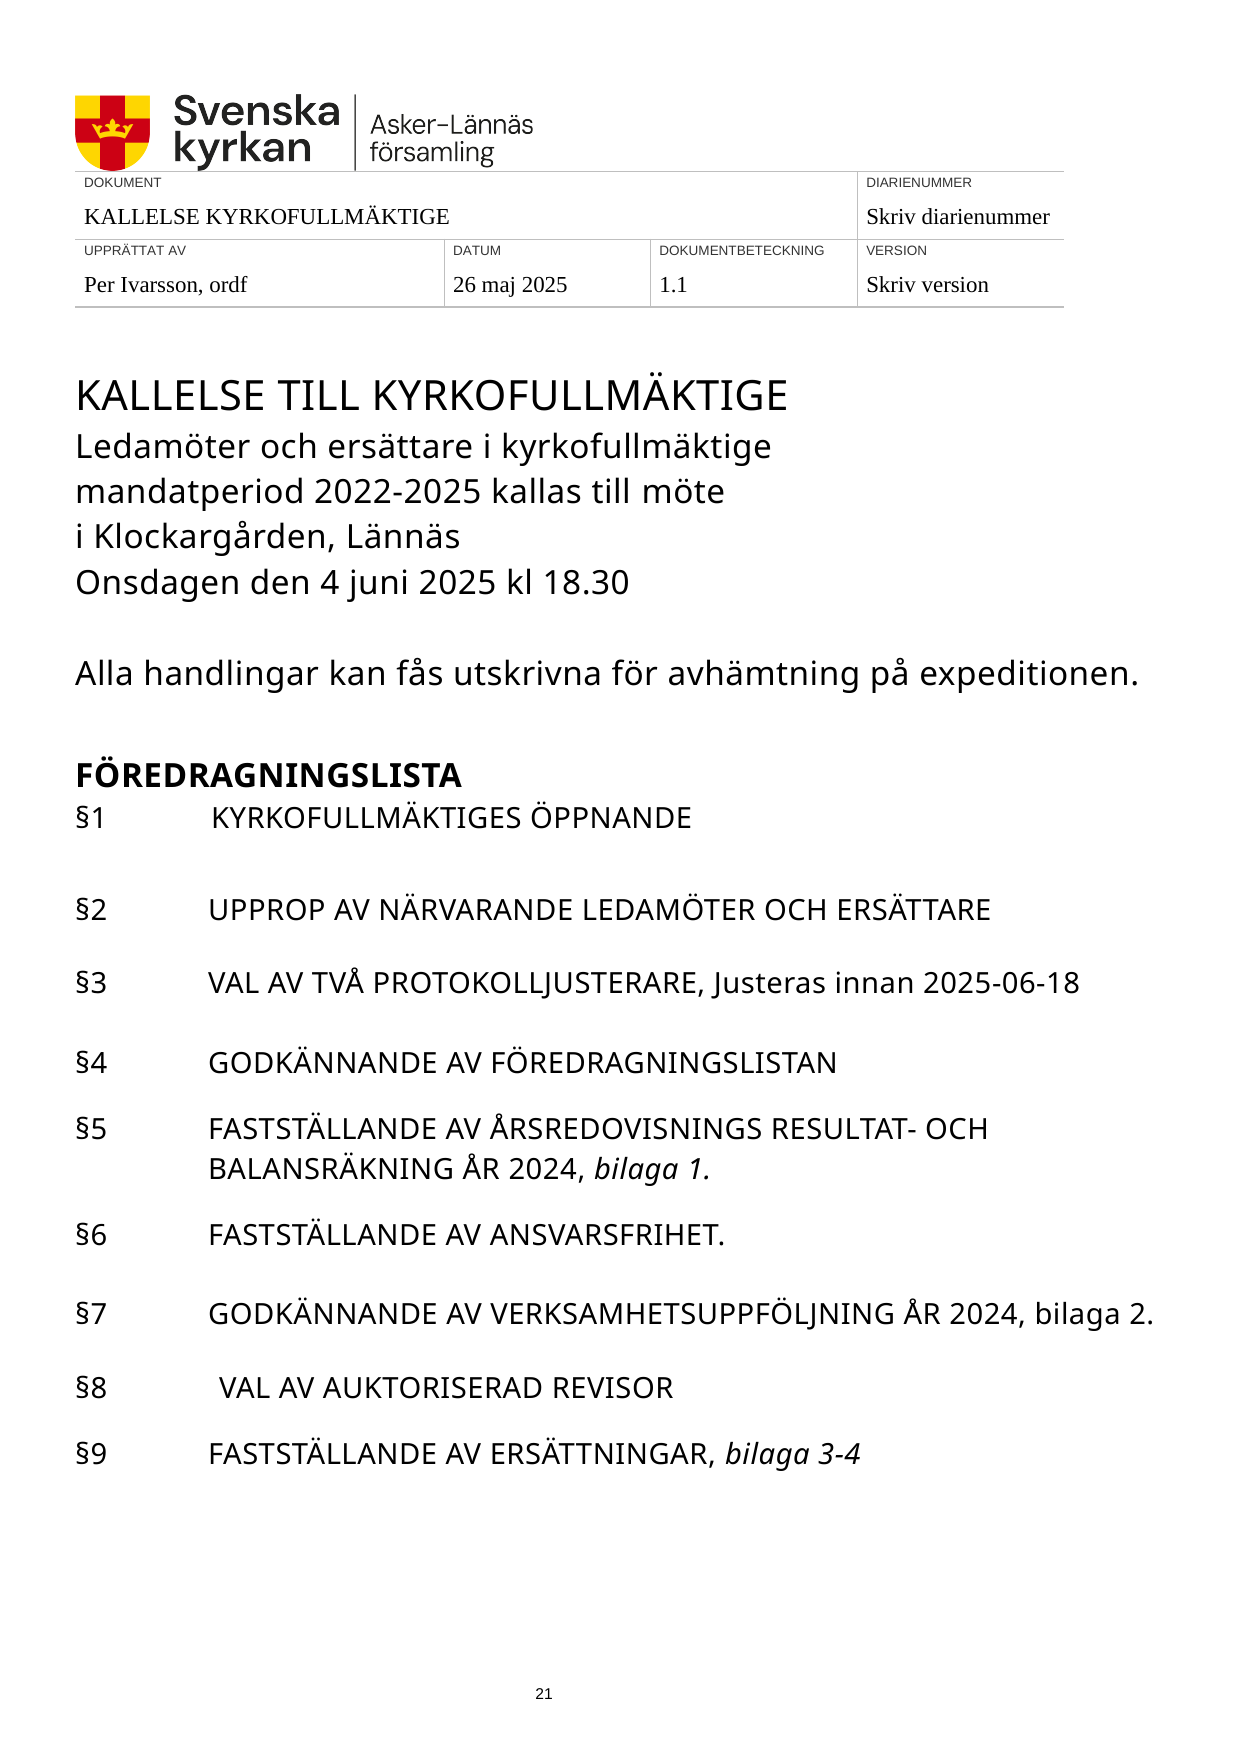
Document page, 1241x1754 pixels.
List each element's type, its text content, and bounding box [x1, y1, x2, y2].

table_cell dokumentbeteckning [651, 240, 857, 262]
picture [75, 94, 533, 171]
text §4 GODKÄNNANDE AV FÖREDRAGNINGSLISTAN [75, 1042, 1165, 1108]
table_header Dokument [75, 172, 857, 194]
table_cell Version [858, 240, 1064, 262]
table_header diarienummer [858, 172, 1064, 194]
table_cell upprättat av [75, 240, 444, 262]
text §3 VAL AV TVÅ PROTOKOLLJUSTERARE, Justeras innan 2025-06-18 [75, 963, 1165, 1002]
text §7 GODKÄNNANDE AV VERKSAMHETSUPPFÖLJNING ÅR 2024, bilaga 2. [75, 1293, 1165, 1333]
text §8 VAL AV AUKTORISERAD REVISOR [75, 1367, 1165, 1433]
text §2 UPPROP AV NÄRVARANDE LEDAMÖTER OCH ERSÄTTARE [75, 889, 1165, 929]
subtitle KALLELSE TILL KYRKOFULLMÄKTIGE Ledamöter och ersättare i kyrkofullmäktige mandatperiod 2022-2025 kallas till möte i Klockargården, Lännäs Onsdagen den 4 juni 2025 kl 18.30 Alla handlingar kan fås utskrivna för avhämtning på expeditionen. FÖREDRAGNINGSLISTA §1 KYRKOFULLMÄKTIGES ÖPPNANDE [75, 366, 1165, 877]
table_cell 26 maj 2025 [445, 262, 650, 306]
table_cell datum [445, 240, 650, 262]
text §5 FASTSTÄLLANDE AV ÅRSREDOVISNINGS RESULTAT- OCH BALANSRÄKNING ÅR 2024, bilaga 1. [75, 1108, 1165, 1214]
text §9 FASTSTÄLLANDE AV ERSÄTTNINGAR, bilaga 3-4 [75, 1433, 1165, 1473]
text §6 FASTSTÄLLANDE AV ANSVARSFRIHET. [75, 1214, 1165, 1254]
table_cell Per Ivarsson, ordf [75, 262, 444, 306]
